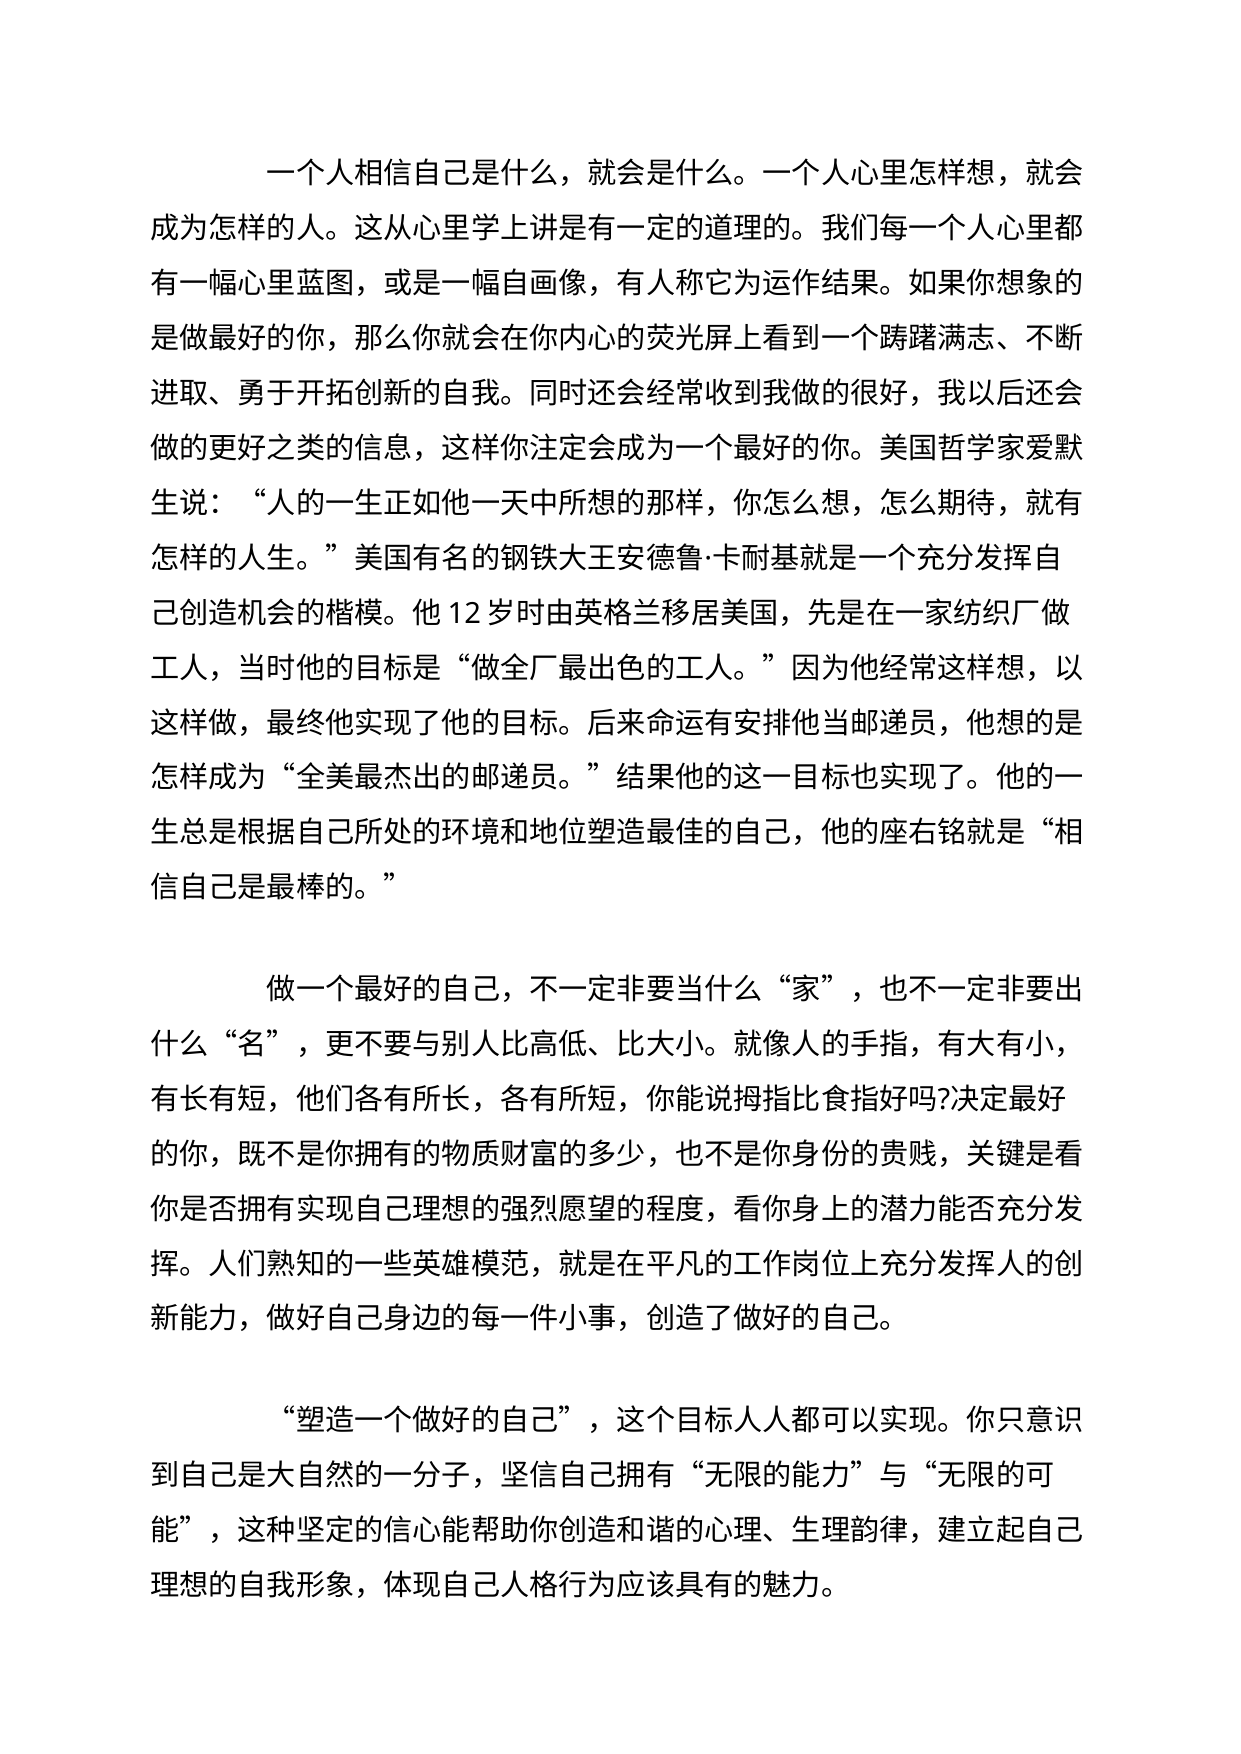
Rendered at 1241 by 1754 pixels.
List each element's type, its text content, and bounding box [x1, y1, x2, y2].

text 一个人相信自己是什么，就会是什么。一个人心里怎样想，就会成为怎样的人。这从心里学上讲是有一定的道理的。我们每一个人心里都有一幅心里蓝图，或是一幅自画像，有人称它为运作结果。如果你想象的是做最好的你，那么你就会在你内心的荧光屏上看到一个踌躇满志、不断进取、勇于开拓创新的自我。同时还会经常收到我做的很好，我以后还会做的更好之类的信息，这样你注定会成为一个最好的你。美国哲学家爱默生说：“人的一生正如他一天中所想的那样，你怎么想，怎么期待，就有怎样的人生。”美国有名的钢铁大王安德鲁·卡耐基就是一个充分发挥自己创造机会的楷模。他12岁时由英格兰移居美国，先是在一家纺织厂做工人，当时他的目标是“做全厂最出色的工人。”因为他经常这样想，以这样做，最终他实现了他的目标。后来命运有安排他当邮递员，他想的是怎样成为“全美最杰出的邮递员。”结果他的这一目标也实现了。他的一生总是根据自己所处的环境和地位塑造最佳的自己，他的座右铭就是“相信自己是最棒的。” [150, 150, 1090, 906]
text “塑造一个做好的自己”，这个目标人人都可以实现。你只意识到自己是大自然的一分子，坚信自己拥有“无限的能力”与“无限的可能”，这种坚定的信心能帮助你创造和谐的心理、生理韵律，建立起自己理想的自我形象，体现自己人格行为应该具有的魅力。 [150, 1397, 1090, 1604]
text 做一个最好的自己，不一定非要当什么“家”，也不一定非要出什么“名”，更不要与别人比高低、比大小。就像人的手指，有大有小，有长有短，他们各有所长，各有所短，你能说拇指比食指好吗?决定最好的你，既不是你拥有的物质财富的多少，也不是你身份的贵贱，关键是看你是否拥有实现自己理想的强烈愿望的程度，看你身上的潜力能否充分发挥。人们熟知的一些英雄模范，就是在平凡的工作岗位上充分发挥人的创新能力，做好自己身边的每一件小事，创造了做好的自己。 [150, 966, 1090, 1337]
